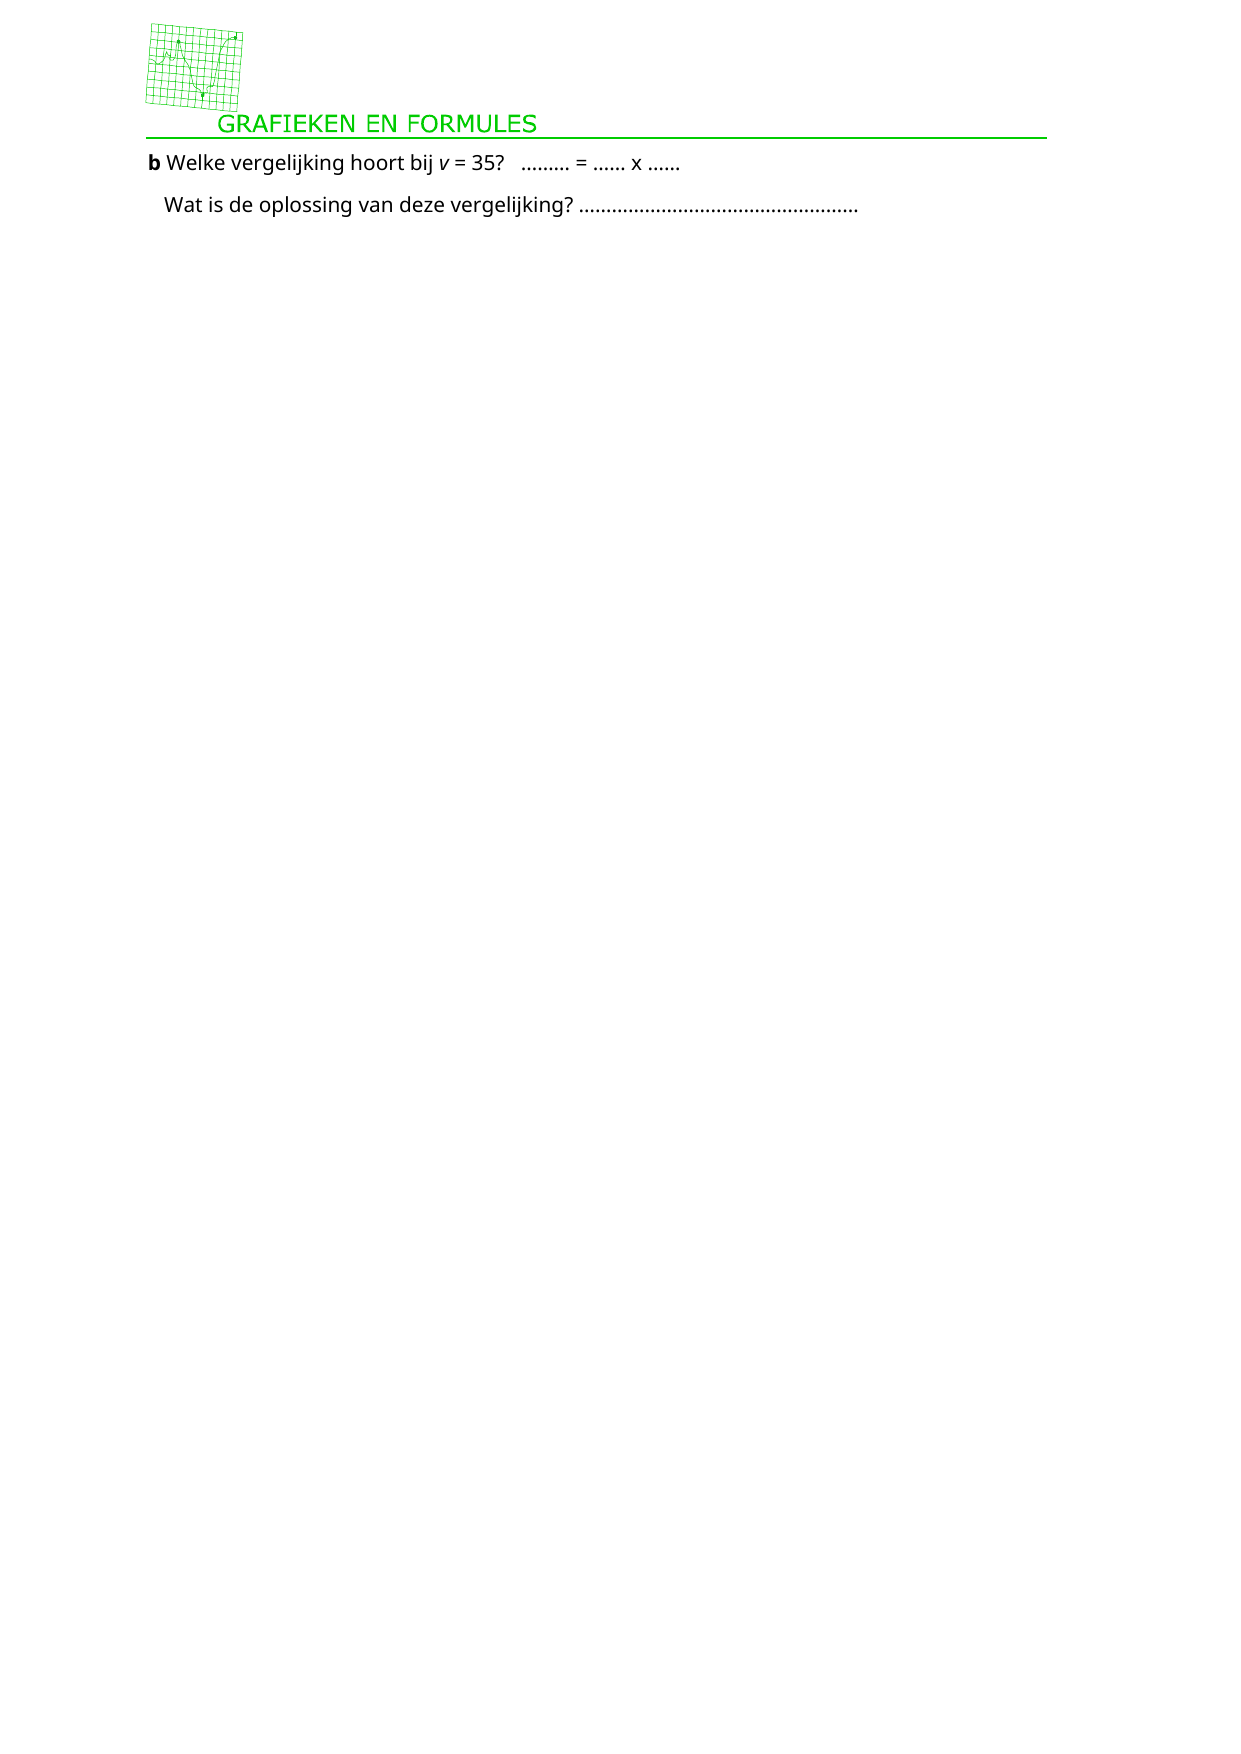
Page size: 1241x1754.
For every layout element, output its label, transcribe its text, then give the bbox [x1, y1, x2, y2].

text Wat is de oplossing van deze vergelijking? …………………………………………… [148, 190, 1093, 219]
text b Welke vergelijking hoort bij v = 35? ……… = …… x …… [148, 148, 1093, 176]
